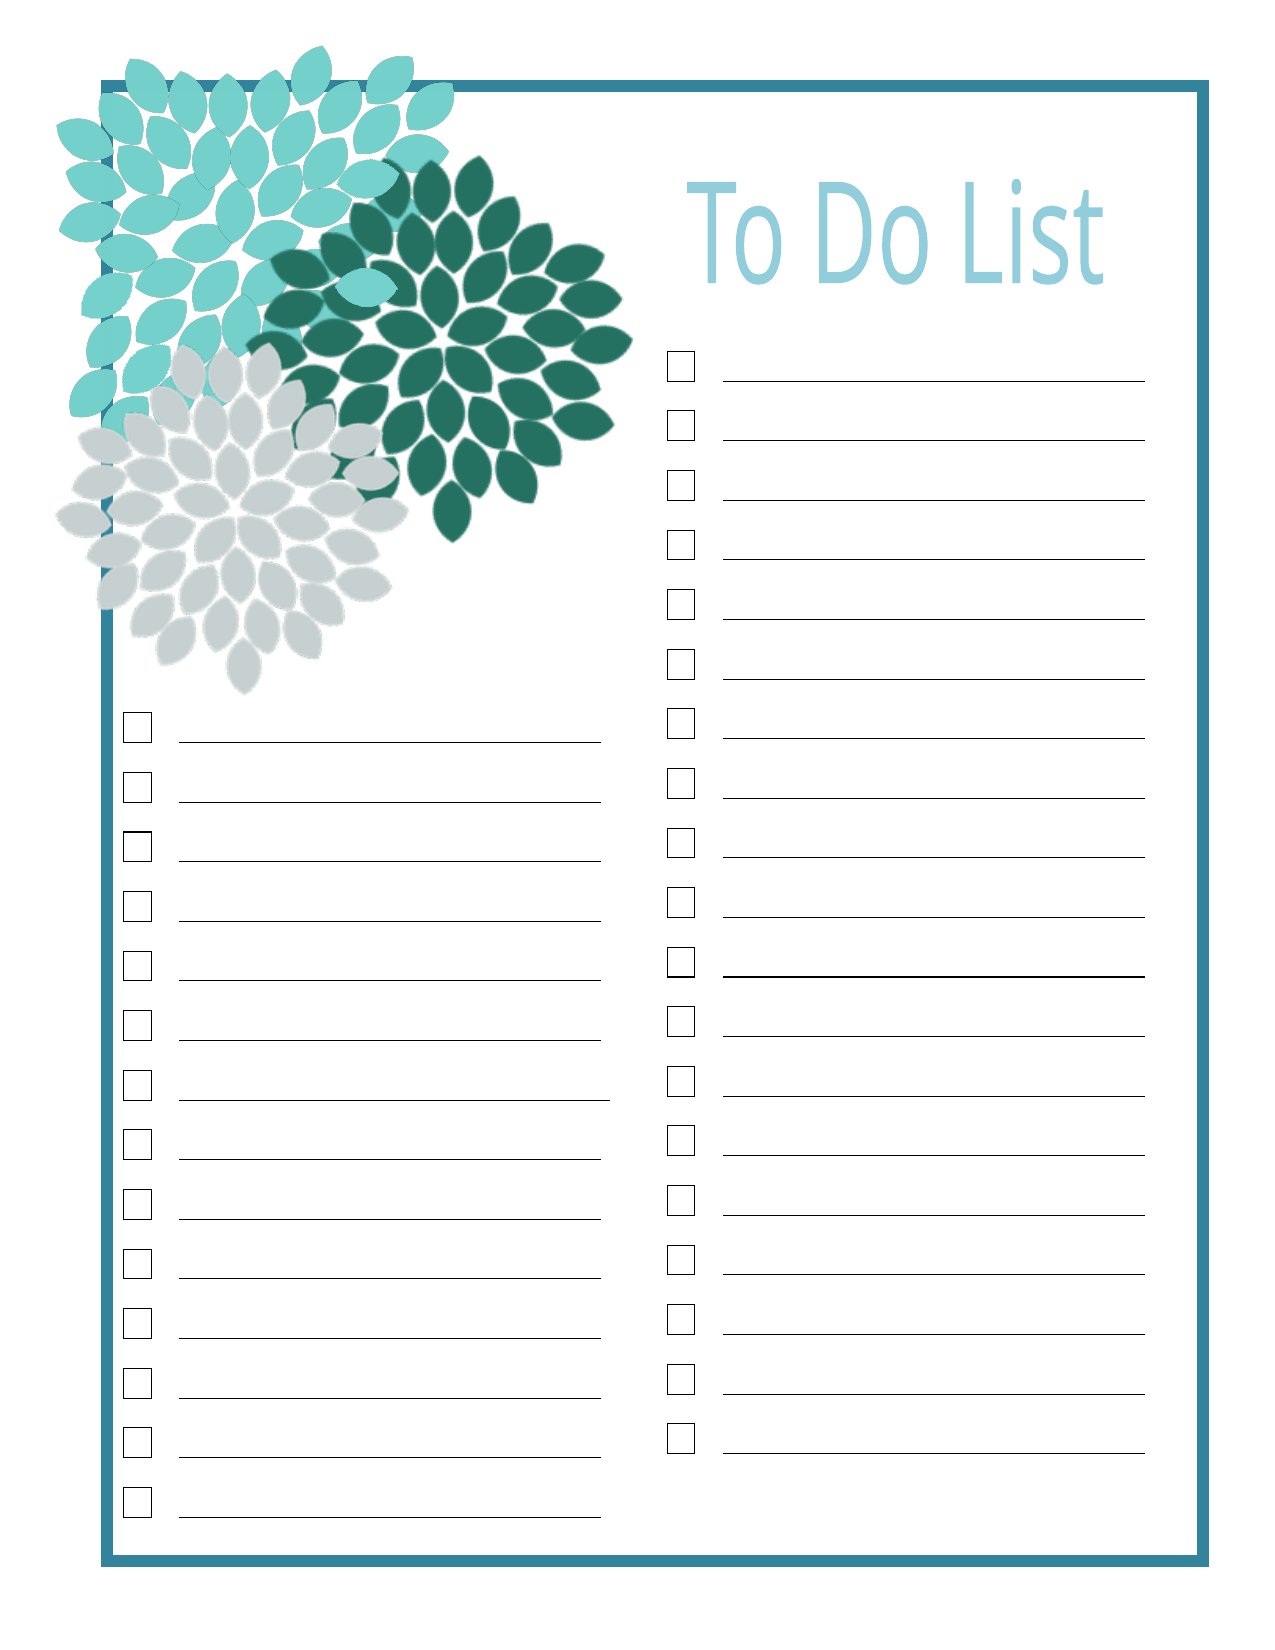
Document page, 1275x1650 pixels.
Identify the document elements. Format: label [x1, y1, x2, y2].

picture [43, 33, 644, 706]
